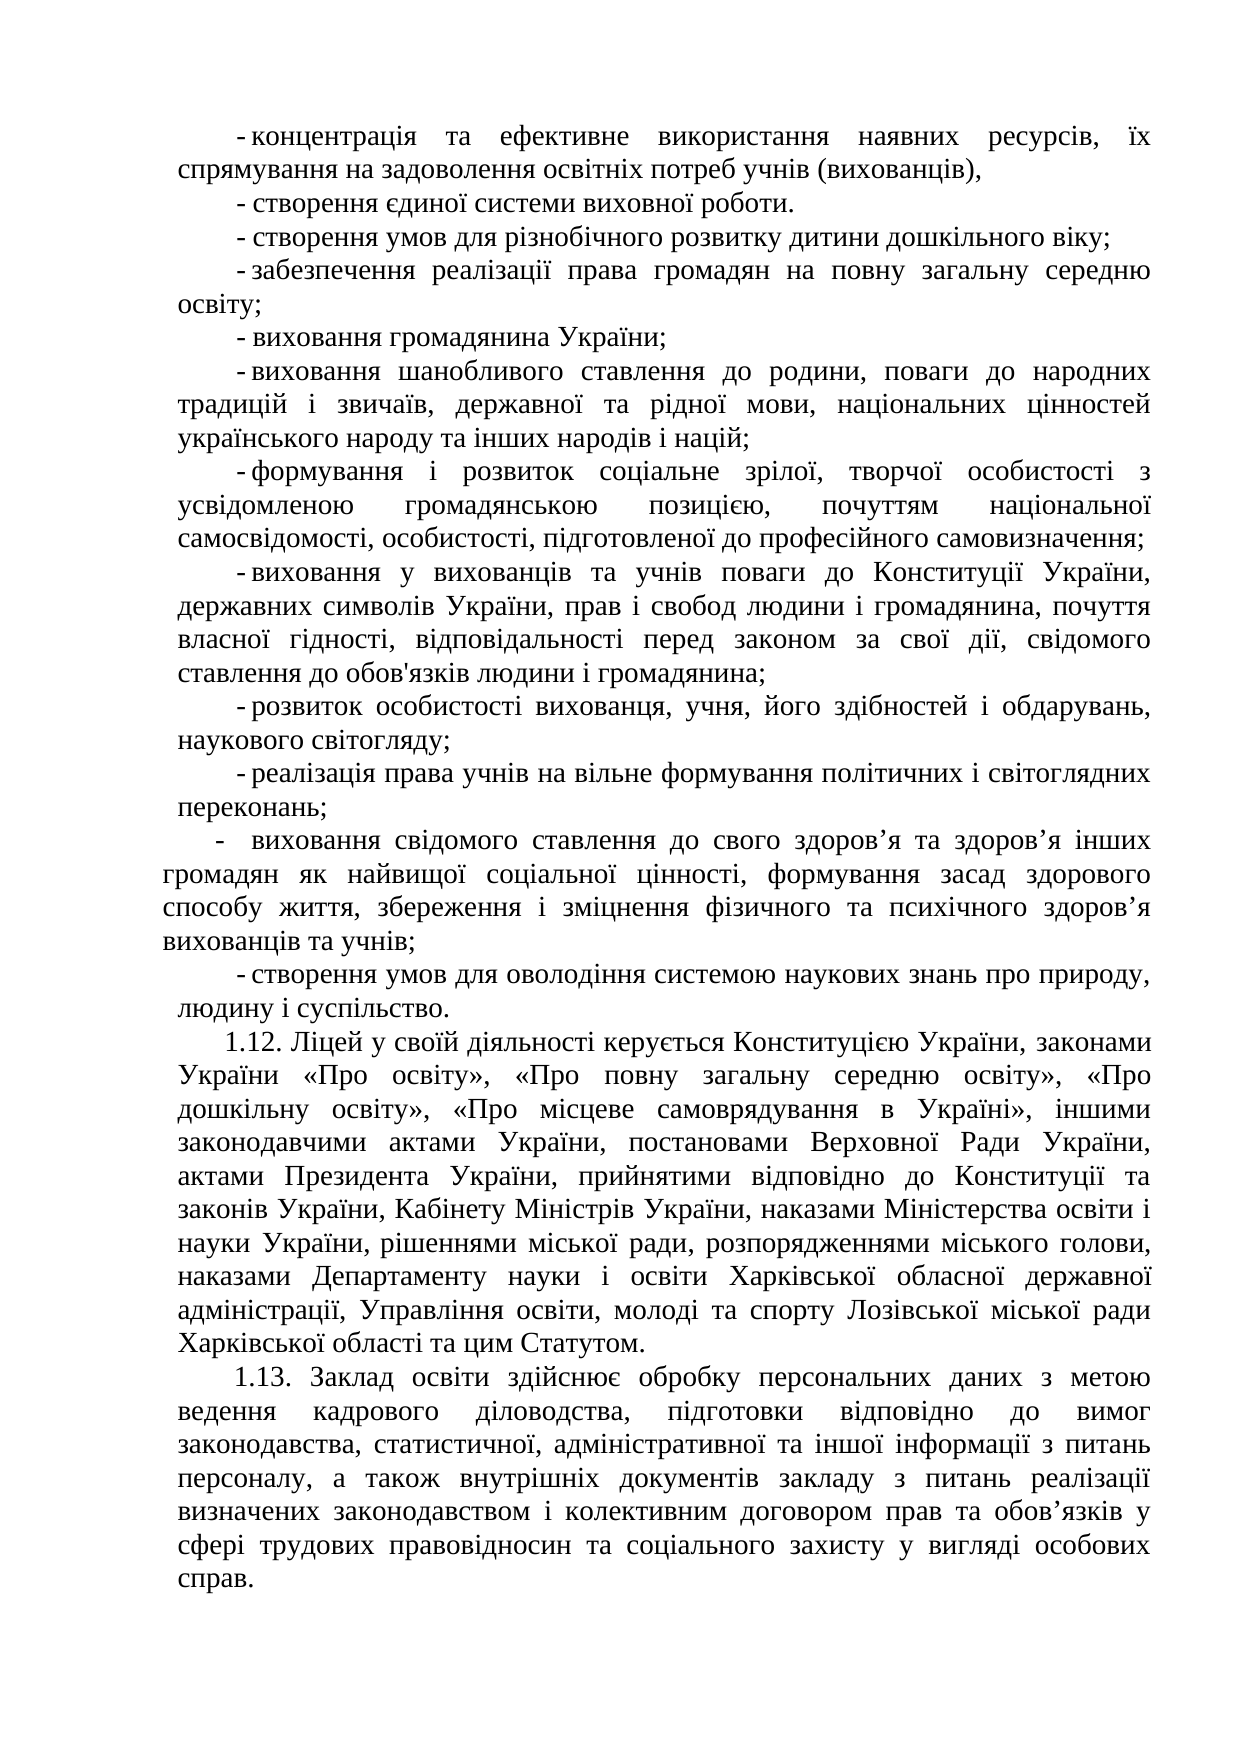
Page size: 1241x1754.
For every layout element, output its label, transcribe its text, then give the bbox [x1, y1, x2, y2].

list формування і розвиток соціальне зрілої, творчої особистості з усвідомленою громадянською позицією, почуттям національної самосвідомості, особистості, підготовленої до професійного самовизначення; [177, 453, 1152, 554]
text 1.13. Заклад освіти здійснює обробку персональних даних з метою ведення кадрового діловодства, підготовки відповідно до вимог законодавства, статистичної, адміністративної та іншої інформації з питань персоналу, а також внутрішніх документів закладу з питань реалізації визначених законодавством і колективним договором прав та обов’язків у сфері трудових правовідносин та соціального захисту у вигляді особових справ. [177, 1359, 1152, 1594]
list розвиток особистості вихованця, учня, його здібностей і обдарувань, наукового світогляду; [177, 688, 1152, 755]
list створення умов для різнобічного розвитку дитини дошкільного віку; [236, 219, 1152, 252]
text 1.12. Ліцей у своїй діяльності керується Конституцією України, законами України «Про освіту», «Про повну загальну середню освіту», «Про дошкільну освіту», «Про місцеве самоврядування в Україні», іншими законодавчими актами України, постановами Верховної Ради України, актами Президента України, прийнятими відповідно до Конституції та законів України, Кабінету Міністрів України, наказами Міністерства освіти і науки України, рішеннями міської ради, розпорядженнями міського голови, наказами Департаменту науки і освіти Харківської обласної державної адміністрації, Управління освіти, молоді та спорту Лозівської міської ради Харківської області та цим Статутом. [177, 1024, 1152, 1359]
list реалізація права учнів на вільне формування політичних і світоглядних переконань; [177, 755, 1152, 822]
list створення умов для оволодіння системою наукових знань про природу, людину і суспільство. [177, 957, 1152, 1024]
list виховання у вихованців та учнів поваги до Конституції України, державних символів України, прав і свобод людини і громадянина, почуття власної гідності, відповідальності перед законом за свої дії, свідомого ставлення до обов'язків людини і громадянина; [177, 554, 1152, 688]
list забезпечення реалізації права громадян на повну загальну середню освіту; [177, 252, 1152, 319]
list концентрація та ефективне використання наявних ресурсів, їх спрямування на задоволення освітніх потреб учнів (вихованців), [177, 118, 1152, 185]
list виховання шанобливого ставлення до родини, поваги до народних традицій і звичаїв, державної та рідної мови, національних цінностей українського народу та інших народів і націй; [177, 353, 1152, 453]
list виховання громадянина України; [236, 319, 1152, 353]
list створення єдиної системи виховної роботи. [236, 185, 1152, 219]
list виховання свідомого ставлення до свого здоров’я та здоров’я інших громадян як найвищої соціальної цінності, формування засад здорового способу життя, збереження і зміцнення фізичного та психічного здоров’я вихованців та учнів; [162, 822, 1152, 957]
